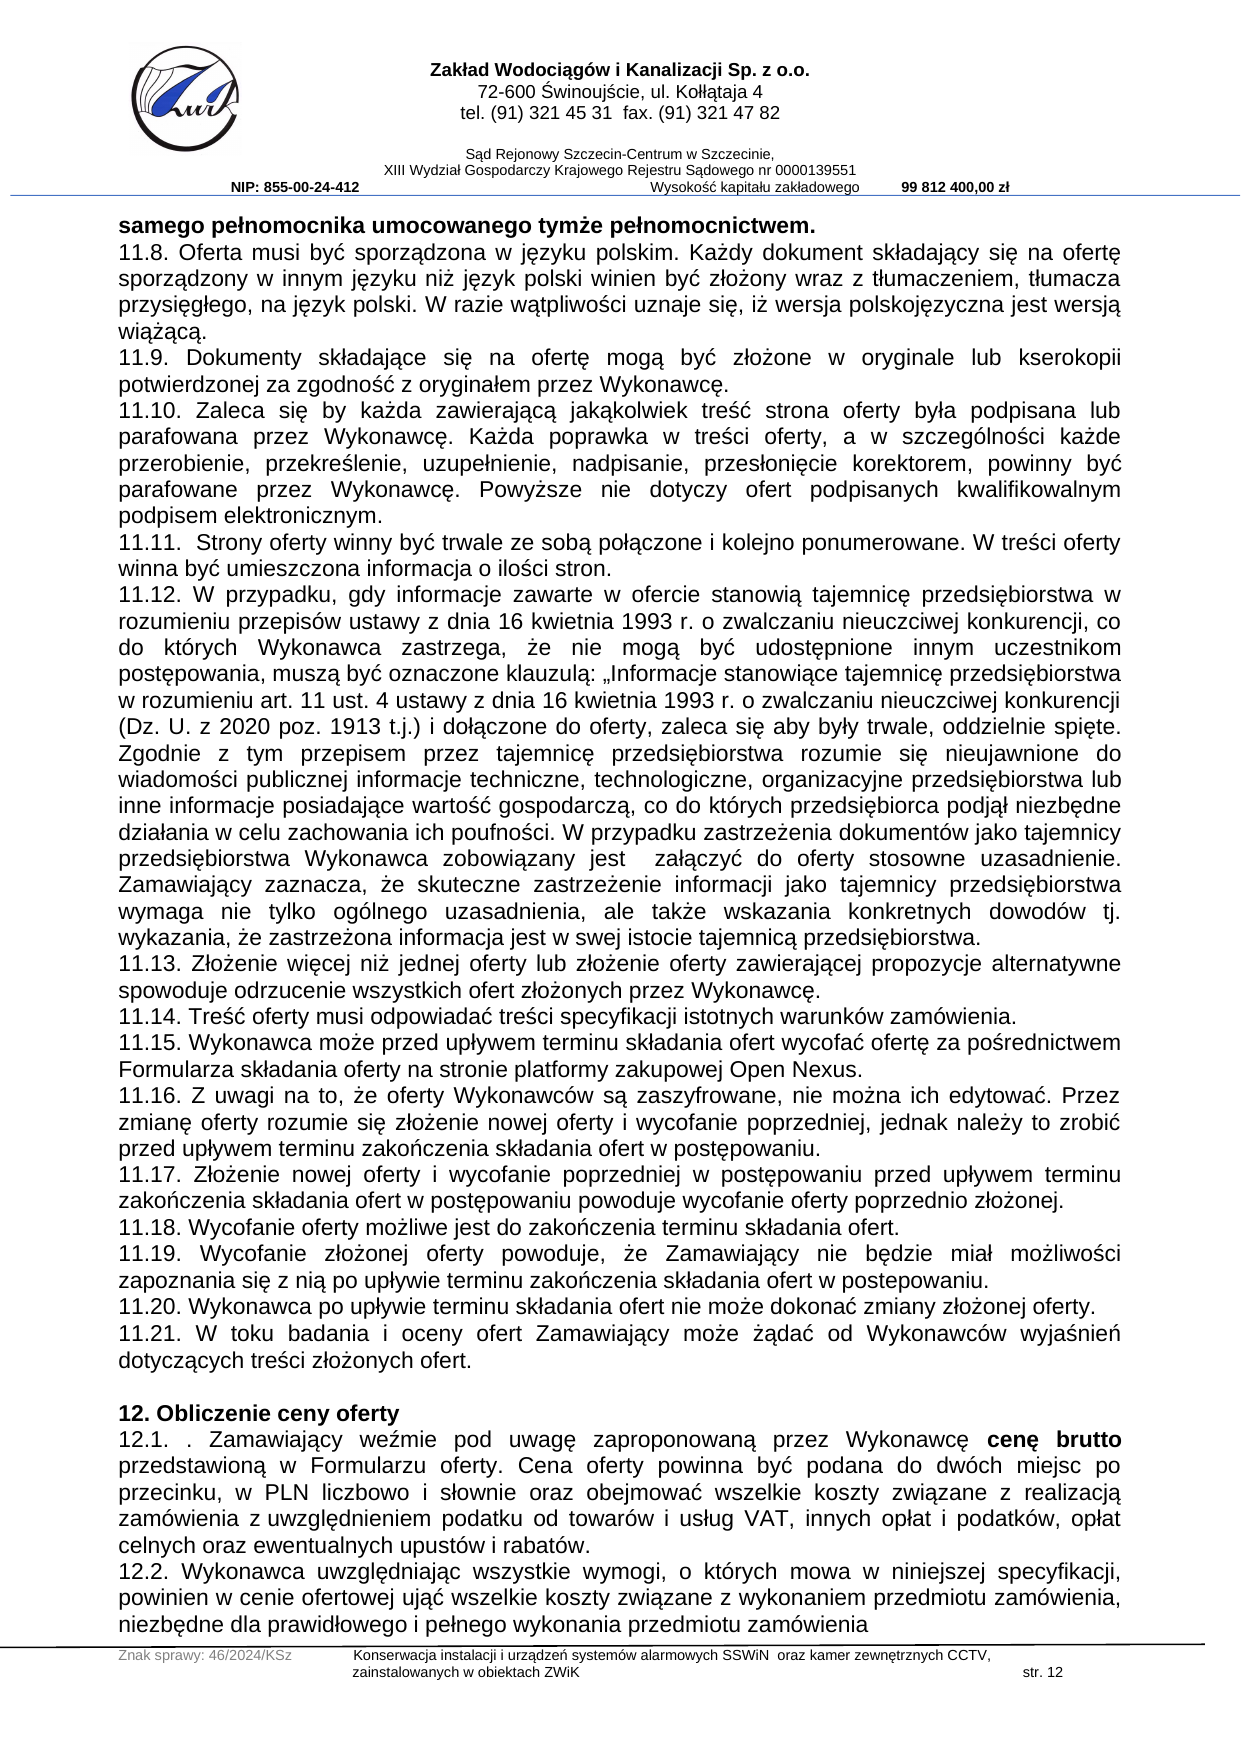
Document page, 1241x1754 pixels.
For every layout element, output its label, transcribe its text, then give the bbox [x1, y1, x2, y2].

picture [128, 42, 242, 156]
text 12.1. . Zamawiający weźmie pod uwagę zaproponowaną przez Wykonawcę cenę brutto przedstawioną w Formularzu oferty. Cena oferty powinna być podana do dwóch miejsc po przecinku, w PLN liczbowo i słownie oraz obejmować wszelkie koszty związane z realizacją zamówienia z uwzględnieniem podatku od towarów i usług VAT, innych opłat i podatków, opłat celnych oraz ewentualnych upustów i rabatów. [118, 1426, 1122, 1558]
text 11.16. Z uwagi na to, że oferty Wykonawców są zaszyfrowane, nie można ich edytować. Przez zmianę oferty rozumie się złożenie nowej oferty i wycofanie poprzedniej, jednak należy to zrobić przed upływem terminu zakończenia składania ofert w postępowaniu. [118, 1082, 1122, 1161]
text 11.15. Wykonawca może przed upływem terminu składania ofert wycofać ofertę za pośrednictwem Formularza składania oferty na stronie platformy zakupowej Open Nexus. [118, 1029, 1122, 1082]
text 11.17. Złożenie nowej oferty i wycofanie poprzedniej w postępowaniu przed upływem terminu zakończenia składania ofert w postępowaniu powoduje wycofanie oferty poprzednio złożonej. [118, 1161, 1122, 1214]
text 11.14. Treść oferty musi odpowiadać treści specyfikacji istotnych warunków zamówienia. [118, 1003, 1122, 1029]
text 11.9. Dokumenty składające się na ofertę mogą być złożone w oryginale lub kserokopii potwierdzonej za zgodność z oryginałem przez Wykonawcę. [118, 344, 1122, 397]
text 11.21. W toku badania i oceny ofert Zamawiający może żądać od Wykonawców wyjaśnień dotyczących treści złożonych ofert. [118, 1319, 1122, 1373]
text 11.13. Złożenie więcej niż jednej oferty lub złożenie oferty zawierającej propozycje alternatywne spowoduje odrzucenie wszystkich ofert złożonych przez Wykonawcę. [118, 950, 1122, 1003]
text 12. Obliczenie ceny oferty [118, 1400, 1122, 1426]
text 11.18. Wycofanie oferty możliwe jest do zakończenia terminu składania ofert. [118, 1214, 1122, 1240]
text 11.11. Strony oferty winny być trwale ze sobą połączone i kolejno ponumerowane. W treści oferty winna być umieszczona informacja o ilości stron. [118, 529, 1122, 581]
text 11.19. Wycofanie złożonej oferty powoduje, że Zamawiający nie będzie miał możliwości zapoznania się z nią po upływie terminu zakończenia składania ofert w postepowaniu. [118, 1240, 1122, 1293]
list 11.10. Zaleca się by każda zawierającą jakąkolwiek treść strona oferty była podpisana lub parafowana przez Wykonawcę. Każda poprawka w treści oferty, a w szczególności każde przerobienie, przekreślenie, uzupełnienie, nadpisanie, przesłonięcie korektorem, powinny być parafowane przez Wykonawcę. Powyższe nie dotyczy ofert podpisanych kwalifikowalnym podpisem elektronicznym. [118, 397, 1122, 529]
text 11.20. Wykonawca po upływie terminu składania ofert nie może dokonać zmiany złożonej oferty. [118, 1293, 1122, 1319]
text 11.8. Oferta musi być sporządzona w języku polskim. Każdy dokument składający się na ofertę sporządzony w innym języku niż język polski winien być złożony wraz z tłumaczeniem, tłumacza przysięgłego, na język polski. W razie wątpliwości uznaje się, iż wersja polskojęzyczna jest wersją wiążącą. [118, 239, 1122, 344]
list 11.12. W przypadku, gdy informacje zawarte w ofercie stanowią tajemnicę przedsiębiorstwa w rozumieniu przepisów ustawy z dnia 16 kwietnia 1993 r. o zwalczaniu nieuczciwej konkurencji, co do których Wykonawca zastrzega, że nie mogą być udostępnione innym uczestnikom postępowania, muszą być oznaczone klauzulą: „Informacje stanowiące tajemnicę przedsiębiorstwa w rozumieniu art. 11 ust. 4 ustawy z dnia 16 kwietnia 1993 r. o zwalczaniu nieuczciwej konkurencji (Dz. U. z 2020 poz. 1913 t.j.) i dołączone do oferty, zaleca się aby były trwale, oddzielnie spięte. Zgodnie z tym przepisem przez tajemnicę przedsiębiorstwa rozumie się nieujawnione do wiadomości publicznej informacje techniczne, technologiczne, organizacyjne przedsiębiorstwa lub inne informacje posiadające wartość gospodarczą, co do których przedsiębiorca podjął niezbędne działania w celu zachowania ich poufności. W przypadku zastrzeżenia dokumentów jako tajemnicy przedsiębiorstwa Wykonawca zobowiązany jest załączyć do oferty stosowne uzasadnienie. Zamawiający zaznacza, że skuteczne zastrzeżenie informacji jako tajemnicy przedsiębiorstwa wymaga nie tylko ogólnego uzasadnienia, ale także wskazania konkretnych dowodów tj. wykazania, że zastrzeżona informacja jest w swej istocie tajemnicą przedsiębiorstwa. [118, 581, 1122, 950]
text 12.2. Wykonawca uwzględniając wszystkie wymogi, o których mowa w niniejszej specyfikacji, powinien w cenie ofertowej ująć wszelkie koszty związane z wykonaniem przedmiotu zamówienia, niezbędne dla prawidłowego i pełnego wykonania przedmiotu zamówienia [118, 1558, 1122, 1637]
